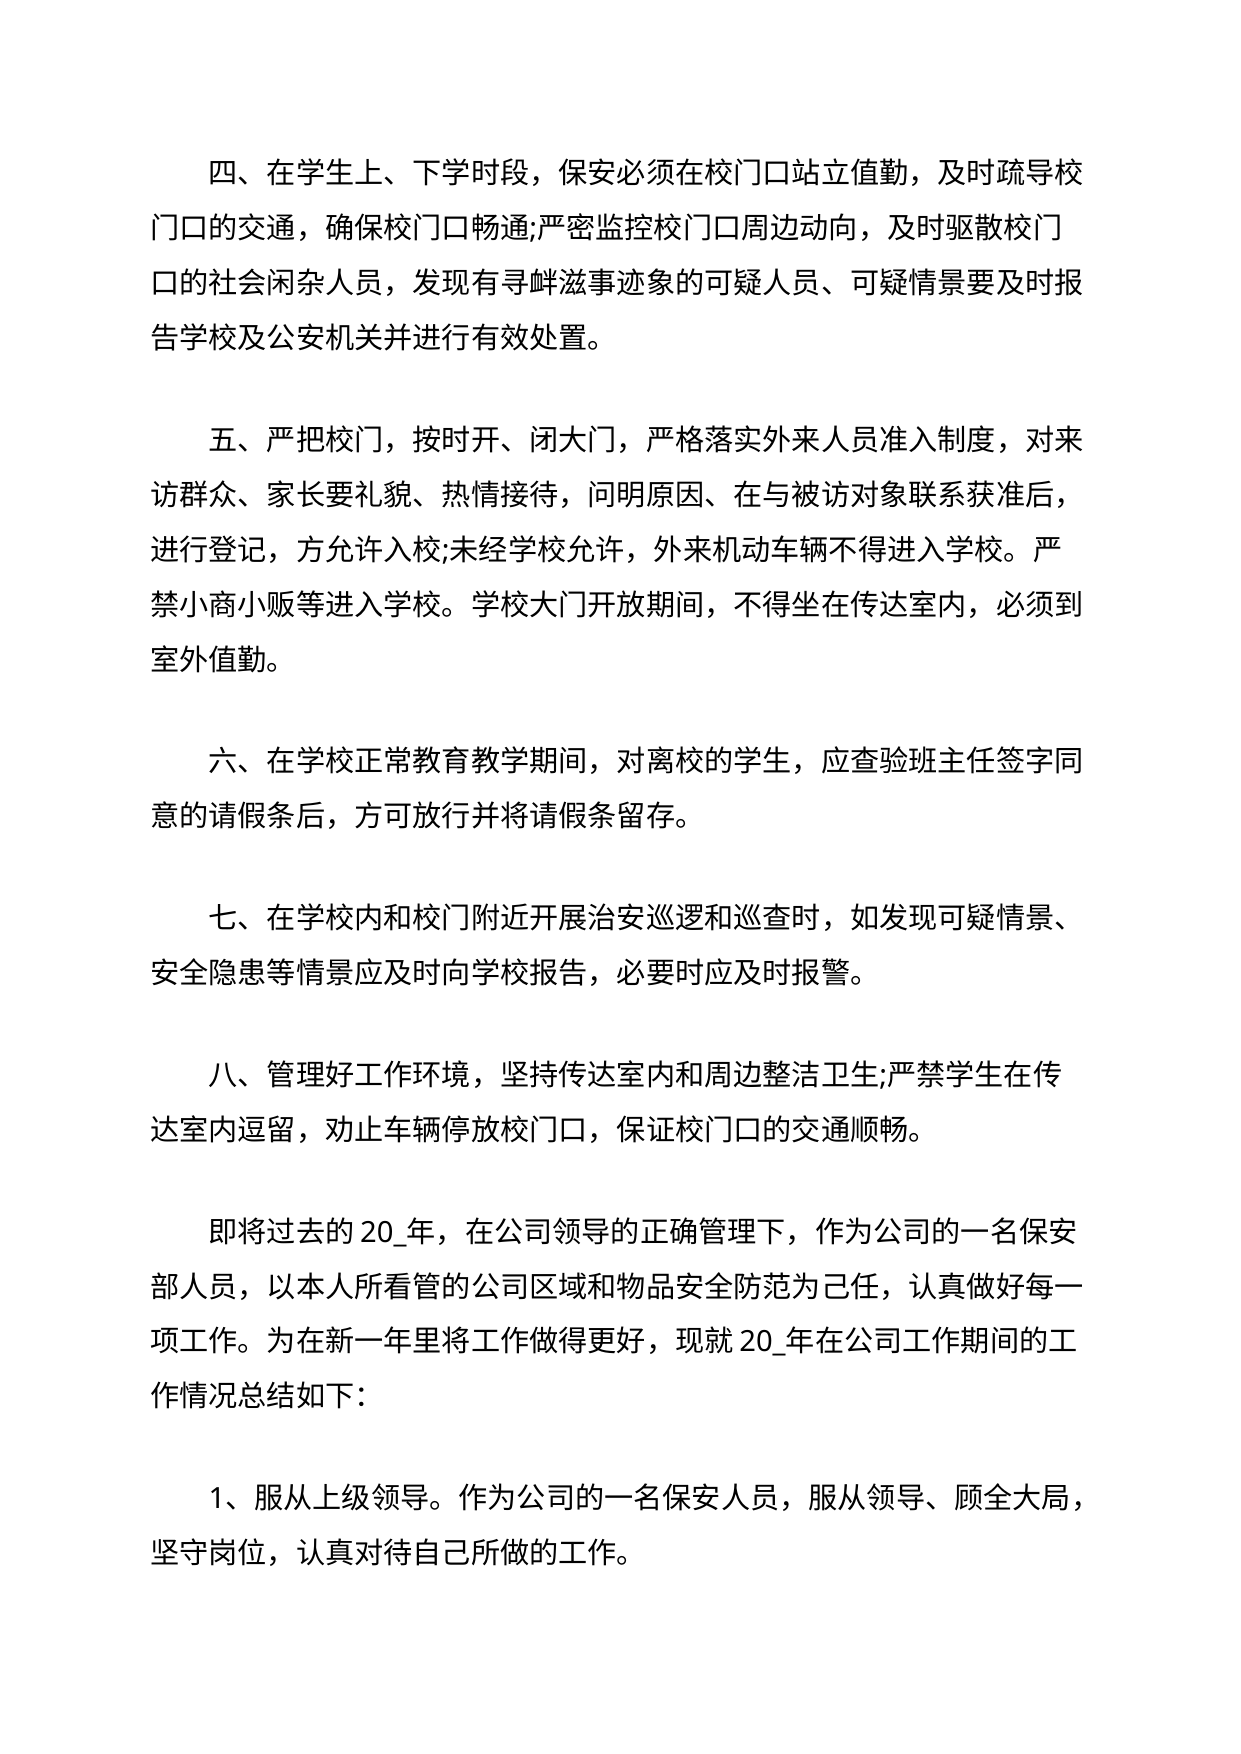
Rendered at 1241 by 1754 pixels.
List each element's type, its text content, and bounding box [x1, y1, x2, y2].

text 七、在学校内和校门附近开展治安巡逻和巡查时，如发现可疑情景、安全隐患等情景应及时向学校报告，必要时应及时报警。 [150, 895, 1090, 992]
text 即将过去的20_年，在公司领导的正确管理下，作为公司的一名保安部人员，以本人所看管的公司区域和物品安全防范为己任，认真做好每一项工作。为在新一年里将工作做得更好，现就20_年在公司工作期间的工作情况总结如下： [150, 1208, 1090, 1415]
text 六、在学校正常教育教学期间，对离校的学生，应查验班主任签字同意的请假条后，方可放行并将请假条留存。 [150, 738, 1090, 835]
text 八、管理好工作环境，坚持传达室内和周边整洁卫生;严禁学生在传达室内逗留，劝止车辆停放校门口，保证校门口的交通顺畅。 [150, 1051, 1090, 1149]
text 五、严把校门，按时开、闭大门，严格落实外来人员准入制度，对来访群众、家长要礼貌、热情接待，问明原因、在与被访对象联系获准后，进行登记，方允许入校;未经学校允许，外来机动车辆不得进入学校。严禁小商小贩等进入学校。学校大门开放期间，不得坐在传达室内，必须到室外值勤。 [150, 417, 1090, 678]
text 1、服从上级领导。作为公司的一名保安人员，服从领导、顾全大局，坚守岗位，认真对待自己所做的工作。 [150, 1475, 1090, 1572]
text 四、在学生上、下学时段，保安必须在校门口站立值勤，及时疏导校门口的交通，确保校门口畅通;严密监控校门口周边动向，及时驱散校门口的社会闲杂人员，发现有寻衅滋事迹象的可疑人员、可疑情景要及时报告学校及公安机关并进行有效处置。 [150, 150, 1090, 357]
